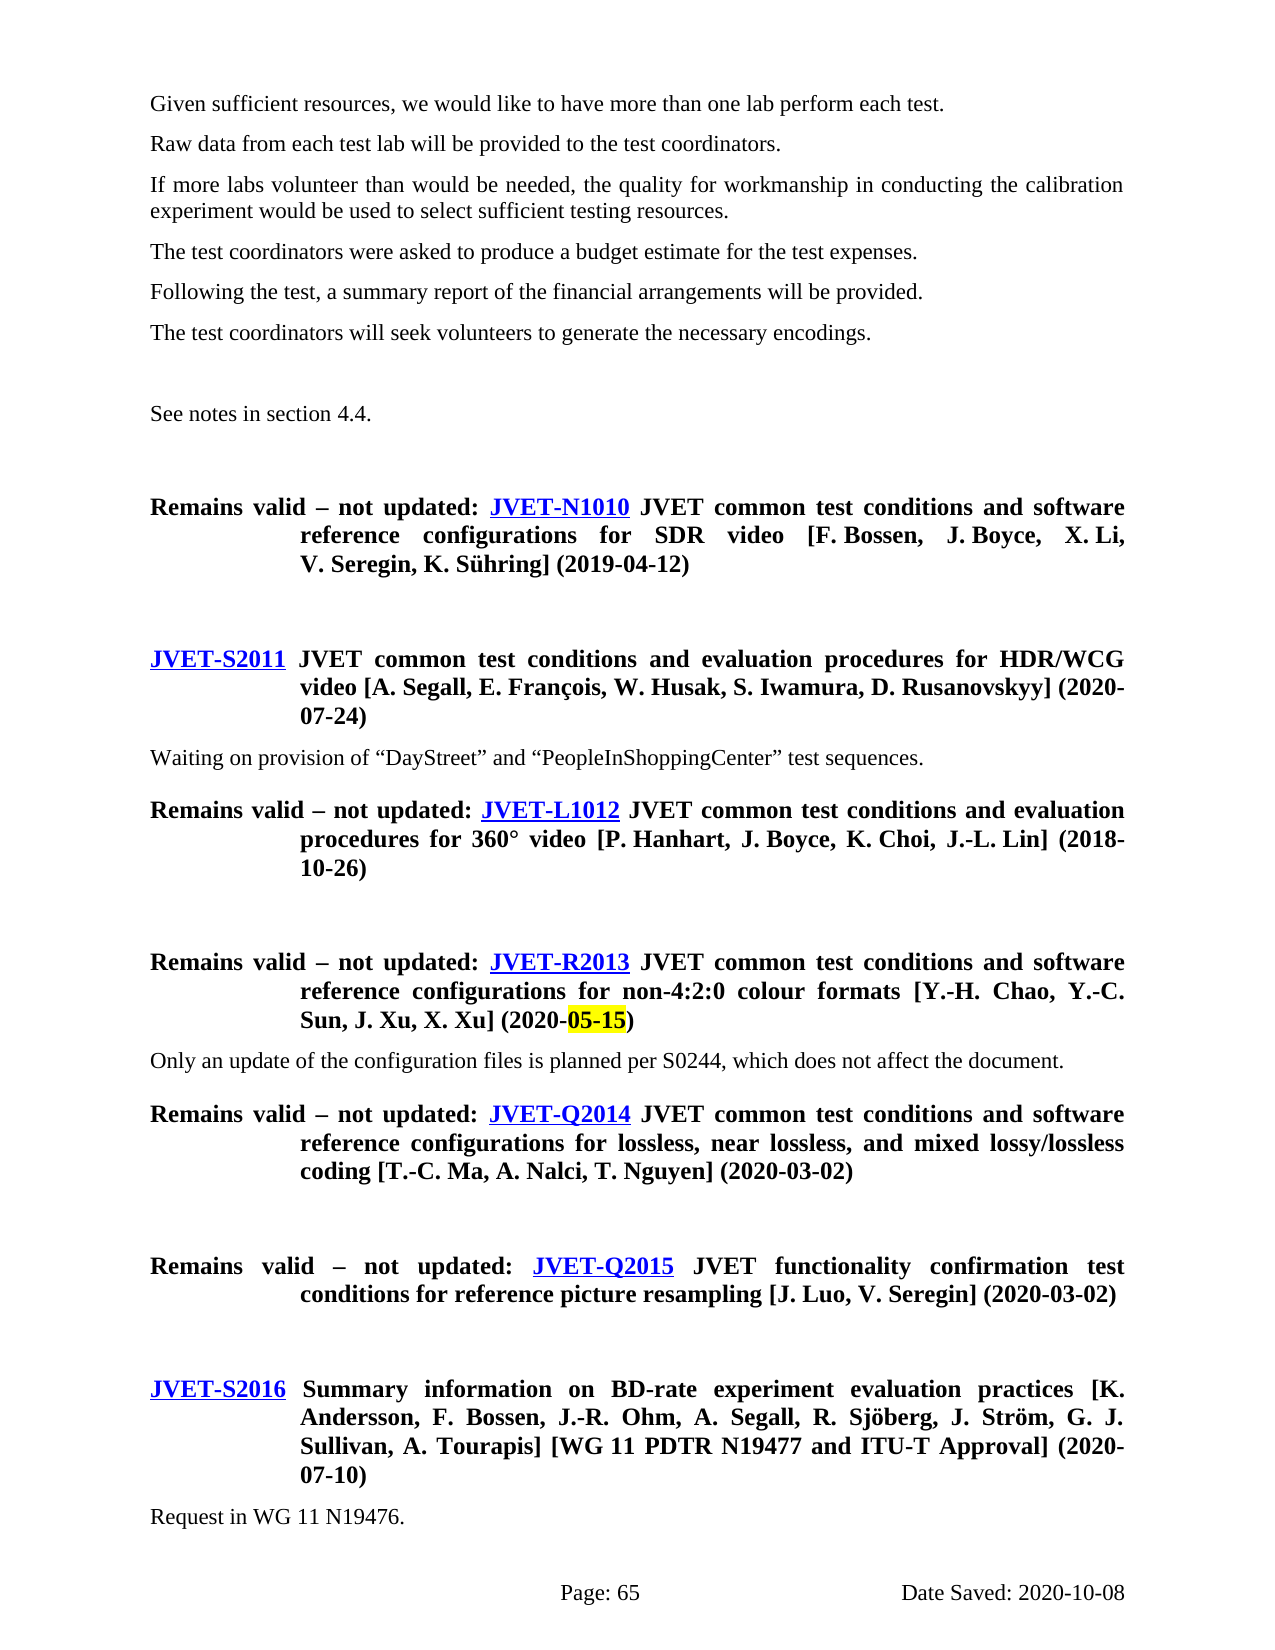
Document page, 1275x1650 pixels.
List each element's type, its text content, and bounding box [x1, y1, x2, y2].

text Following the test, a summary report of the financial arrangements will be provided. [150, 278, 1125, 305]
text Only an update of the configuration files is planned per S0244, which does not affect the document. [150, 1048, 1125, 1074]
subtitle Remains valid – not updated: JVET-R2013 JVET common test conditions and software reference configurations for non-4:2:0 colour formats [Y.-H. Chao, Y.-C. Sun, J. Xu, X. Xu] (2020-05-15) [150, 947, 1125, 1033]
subtitle Remains valid – not updated: JVET-N1010 JVET common test conditions and software reference configurations for SDR video [F. Bossen, J. Boyce, X. Li, V. Seregin, K. Sühring] (2019-04-12) [150, 492, 1125, 578]
text Raw data from each test lab will be provided to the test coordinators. [150, 131, 1125, 157]
text Request in WG 11 N19476. [150, 1503, 1125, 1529]
subtitle JVET-S2011 JVET common test conditions and evaluation procedures for HDR/WCG video [A. Segall, E. François, W. Husak, S. Iwamura, D. Rusanovskyy] (2020-07-24) [150, 644, 1125, 730]
text Given sufficient resources, we would like to have more than one lab perform each test. [150, 90, 1125, 116]
text The test coordinators will seek volunteers to generate the necessary encodings. [150, 319, 1125, 345]
text If more labs volunteer than would be needed, the quality for workmanship in conducting the calibration experiment would be used to select sufficient testing resources. [150, 171, 1125, 224]
text See notes in section 4.4. [150, 400, 1125, 426]
subtitle Remains valid – not updated: JVET-L1012 JVET common test conditions and evaluation procedures for 360° video [P. Hanhart, J. Boyce, K. Choi, J.-L. Lin] (2018-10-26) [150, 795, 1125, 882]
text Waiting on provision of “DayStreet” and “PeopleInShoppingCenter” test sequences. [150, 744, 1125, 770]
subtitle Remains valid – not updated: JVET-Q2015 JVET functionality confirmation test conditions for reference picture resampling [J. Luo, V. Seregin] (2020-03-02) [150, 1251, 1125, 1308]
subtitle Remains valid – not updated: JVET-Q2014 JVET common test conditions and software reference configurations for lossless, near lossless, and mixed lossy/lossless coding [T.-C. Ma, A. Nalci, T. Nguyen] (2020-03-02) [150, 1099, 1125, 1185]
subtitle JVET-S2016 Summary information on BD-rate experiment evaluation practices [K. Andersson, F. Bossen, J.-R. Ohm, A. Segall, R. Sjöberg, J. Ström, G. J. Sullivan, A. Tourapis] [WG 11 PDTR N19477 and ITU-T Approval] (2020-07-10) [150, 1374, 1125, 1489]
text The test coordinators were asked to produce a budget estimate for the test expenses. [150, 238, 1125, 264]
